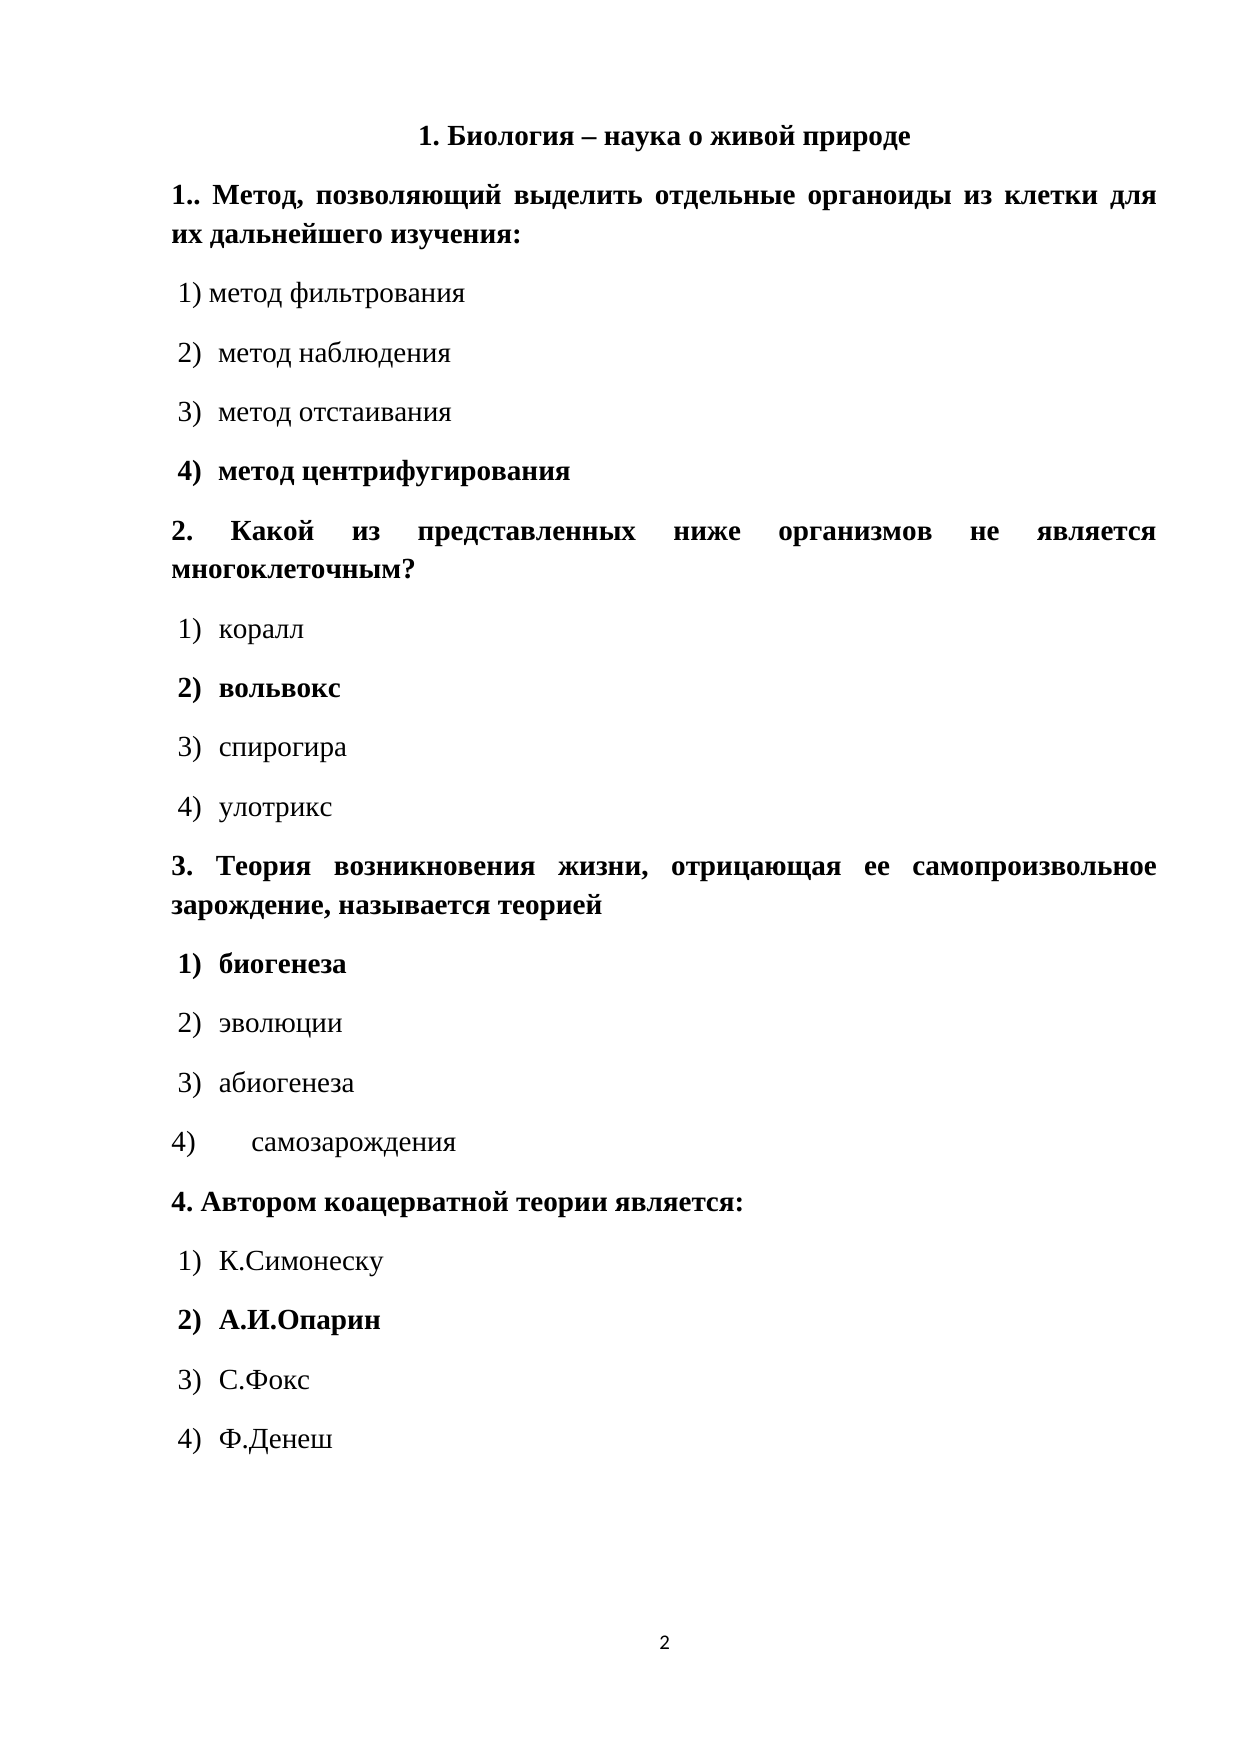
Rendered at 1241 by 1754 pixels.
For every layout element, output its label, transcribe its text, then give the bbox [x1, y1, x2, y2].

text 4) улотрикс [177, 789, 1158, 822]
text 2) метод наблюдения [177, 335, 1158, 368]
text 4) метод центрифугирования [177, 453, 1158, 487]
text 2) вольвокс [177, 670, 1158, 704]
text 1) коралл [177, 611, 1240, 644]
text 3) метод отстаивания [177, 394, 1158, 428]
text 4. Автором коацерватной теории является: [171, 1184, 1158, 1217]
text 1) К.Симонеску [177, 1243, 1158, 1277]
text 2) эволюции [177, 1006, 1158, 1039]
text 3) С.Фокс [177, 1362, 1158, 1395]
text 1) биогенеза [177, 946, 1158, 980]
text 2. Какой из представленных ниже организмов не является многоклеточным? [171, 513, 1158, 585]
text 3. Теория возникновения жизни, отрицающая ее самопроизвольное зарождение, называется теорией [171, 848, 1158, 920]
text 3) абиогенеза [177, 1065, 1158, 1098]
text 1. Биология – наука о живой природе [171, 118, 1158, 152]
text 4) самозарождения [171, 1124, 1158, 1158]
text 4) Ф.Денеш [177, 1421, 1158, 1455]
text 1) метод фильтрования [177, 275, 1158, 309]
text 3) спирогира [177, 729, 1158, 763]
text 2) А.И.Опарин [177, 1302, 1158, 1336]
text 1.. Метод, позволяющий выделить отдельные органоиды из клетки для их дальнейшего изучения: [171, 177, 1158, 249]
